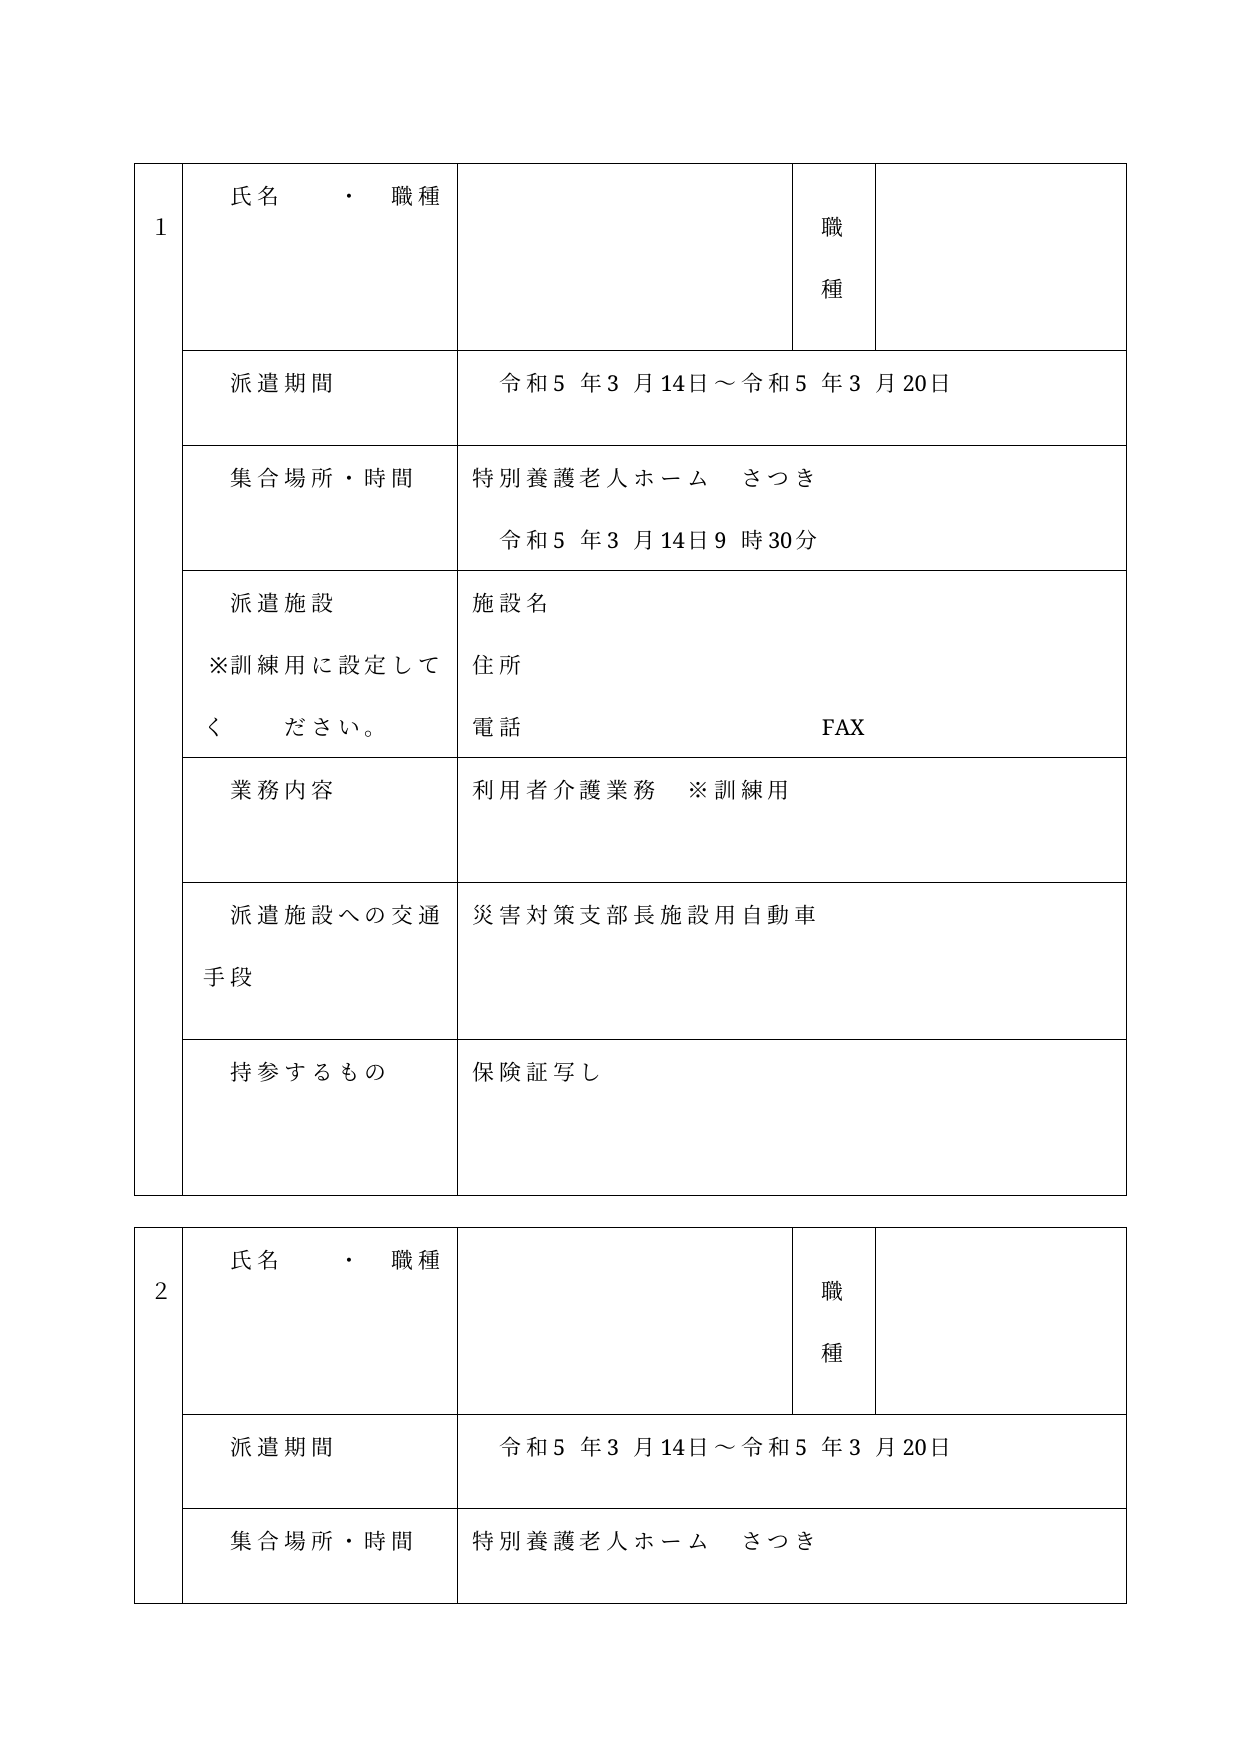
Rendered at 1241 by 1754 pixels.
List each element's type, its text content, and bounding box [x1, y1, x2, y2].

table_header 氏名 ・ 職種 [183, 164, 457, 350]
table_header [458, 164, 792, 350]
table_header 氏名 ・ 職種 [183, 1228, 457, 1414]
table_cell 持参するもの [183, 1040, 457, 1195]
table_header [458, 1228, 792, 1414]
table_header １ [135, 164, 182, 1195]
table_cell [458, 1509, 1126, 1602]
table_cell 派遣施設への交通手段 [183, 883, 457, 1038]
table_cell 災害対策支部長施設用自動車 [458, 883, 1126, 1038]
table_header 職種 [793, 164, 875, 350]
table_cell 集合場所・時間 [183, 1509, 457, 1602]
table_cell 令和5年3月14日～令和5年3月20日 [458, 1415, 1126, 1508]
table_header ２ [135, 1228, 182, 1602]
table_cell 集合場所・時間 [183, 446, 457, 570]
table_header [876, 1228, 1126, 1414]
table_cell 特別養護老人ホーム さつき 令和5年3月14日9時30分 [458, 446, 1126, 570]
table_cell 施設名 住所 電話 FAX [458, 571, 1126, 757]
table_cell 業務内容 [183, 758, 457, 882]
table_header [876, 164, 1126, 350]
table_cell 派遣期間 [183, 351, 457, 444]
table_cell 保険証写し [458, 1040, 1126, 1195]
table_cell 令和5年3月14日～令和5年3月20日 [458, 351, 1126, 444]
table_header 職種 [793, 1228, 875, 1414]
table_cell 派遣施設 ※訓練用に設定してく ださい。 [183, 571, 457, 757]
table_cell 派遣期間 [183, 1415, 457, 1508]
table_cell 利用者介護業務 ※訓練用 [458, 758, 1126, 882]
